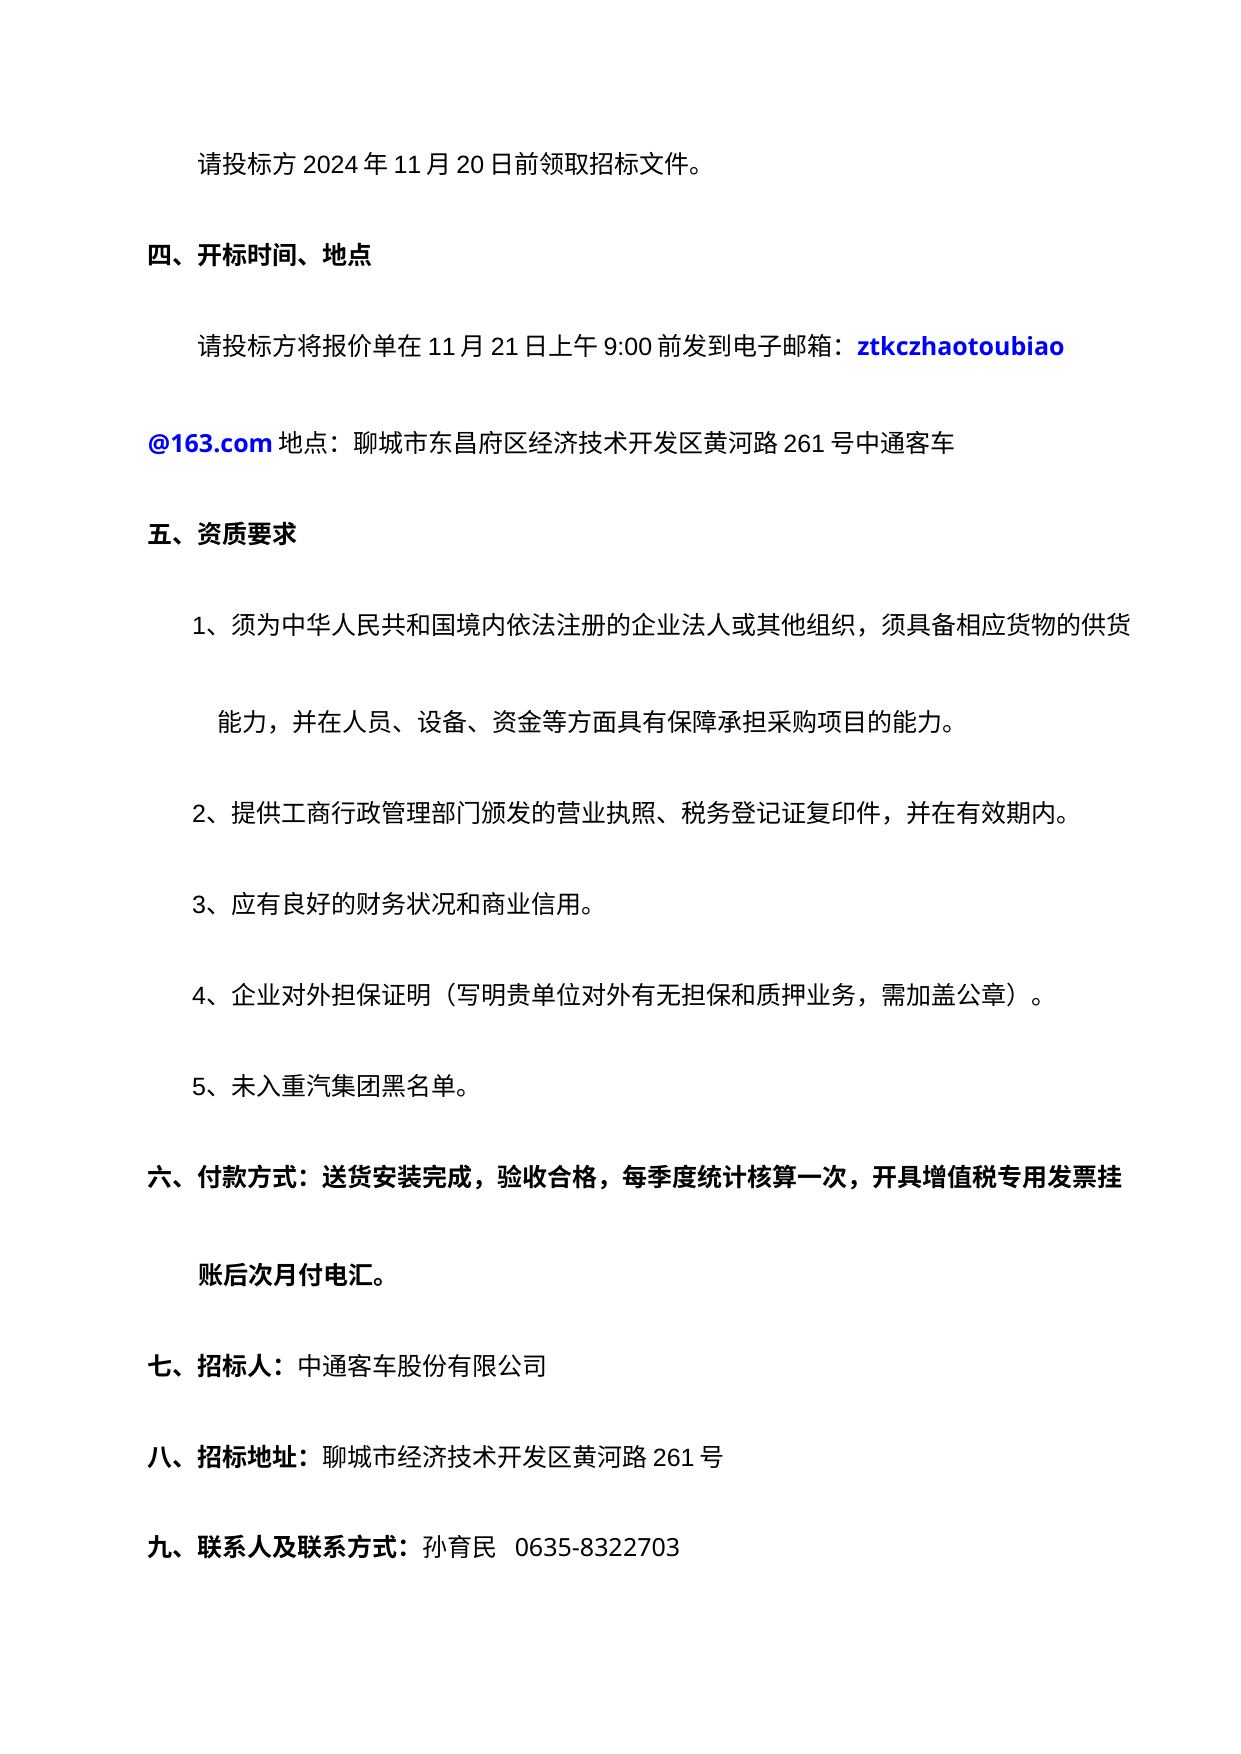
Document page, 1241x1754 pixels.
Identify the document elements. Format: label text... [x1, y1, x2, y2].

text 4、企业对外担保证明（写明贵单位对外有无担保和质押业务，需加盖公章）。 [192, 961, 1137, 1026]
text 1、须为中华人民共和国境内依法注册的企业法人或其他组织，须具备相应货物的供货能力，并在人员、设备、资金等方面具有保障承担采购项目的能力。 [192, 591, 1137, 753]
text 3、应有良好的财务状况和商业信用。 [192, 870, 1137, 935]
text 六、付款方式：送货安装完成，验收合格，每季度统计核算一次，开具增值税专用发票挂账后次月付电汇。 [148, 1143, 1137, 1306]
text 四、开标时间、地点 [148, 221, 1137, 286]
text 七、招标人：中通客车股份有限公司 [148, 1332, 1137, 1397]
text 八、招标地址：聊城市经济技术开发区黄河路261号 [148, 1423, 1137, 1488]
text 5、未入重汽集团黑名单。 [192, 1052, 1137, 1117]
text 请投标方将报价单在11月21日上午9:00前发到电子邮箱：ztkczhaotoubiao @163.com地点：聊城市东昌府区经济技术开发区黄河路261号中通客车 [148, 312, 1137, 474]
text 五、资质要求 [148, 500, 1137, 565]
text 请投标方2024年11月20日前领取招标文件。 [148, 130, 1137, 195]
text 九、联系人及联系方式：孙育民 0635-8322703 [148, 1513, 1137, 1578]
text 2、提供工商行政管理部门颁发的营业执照、税务登记证复印件，并在有效期内。 [192, 779, 1137, 844]
